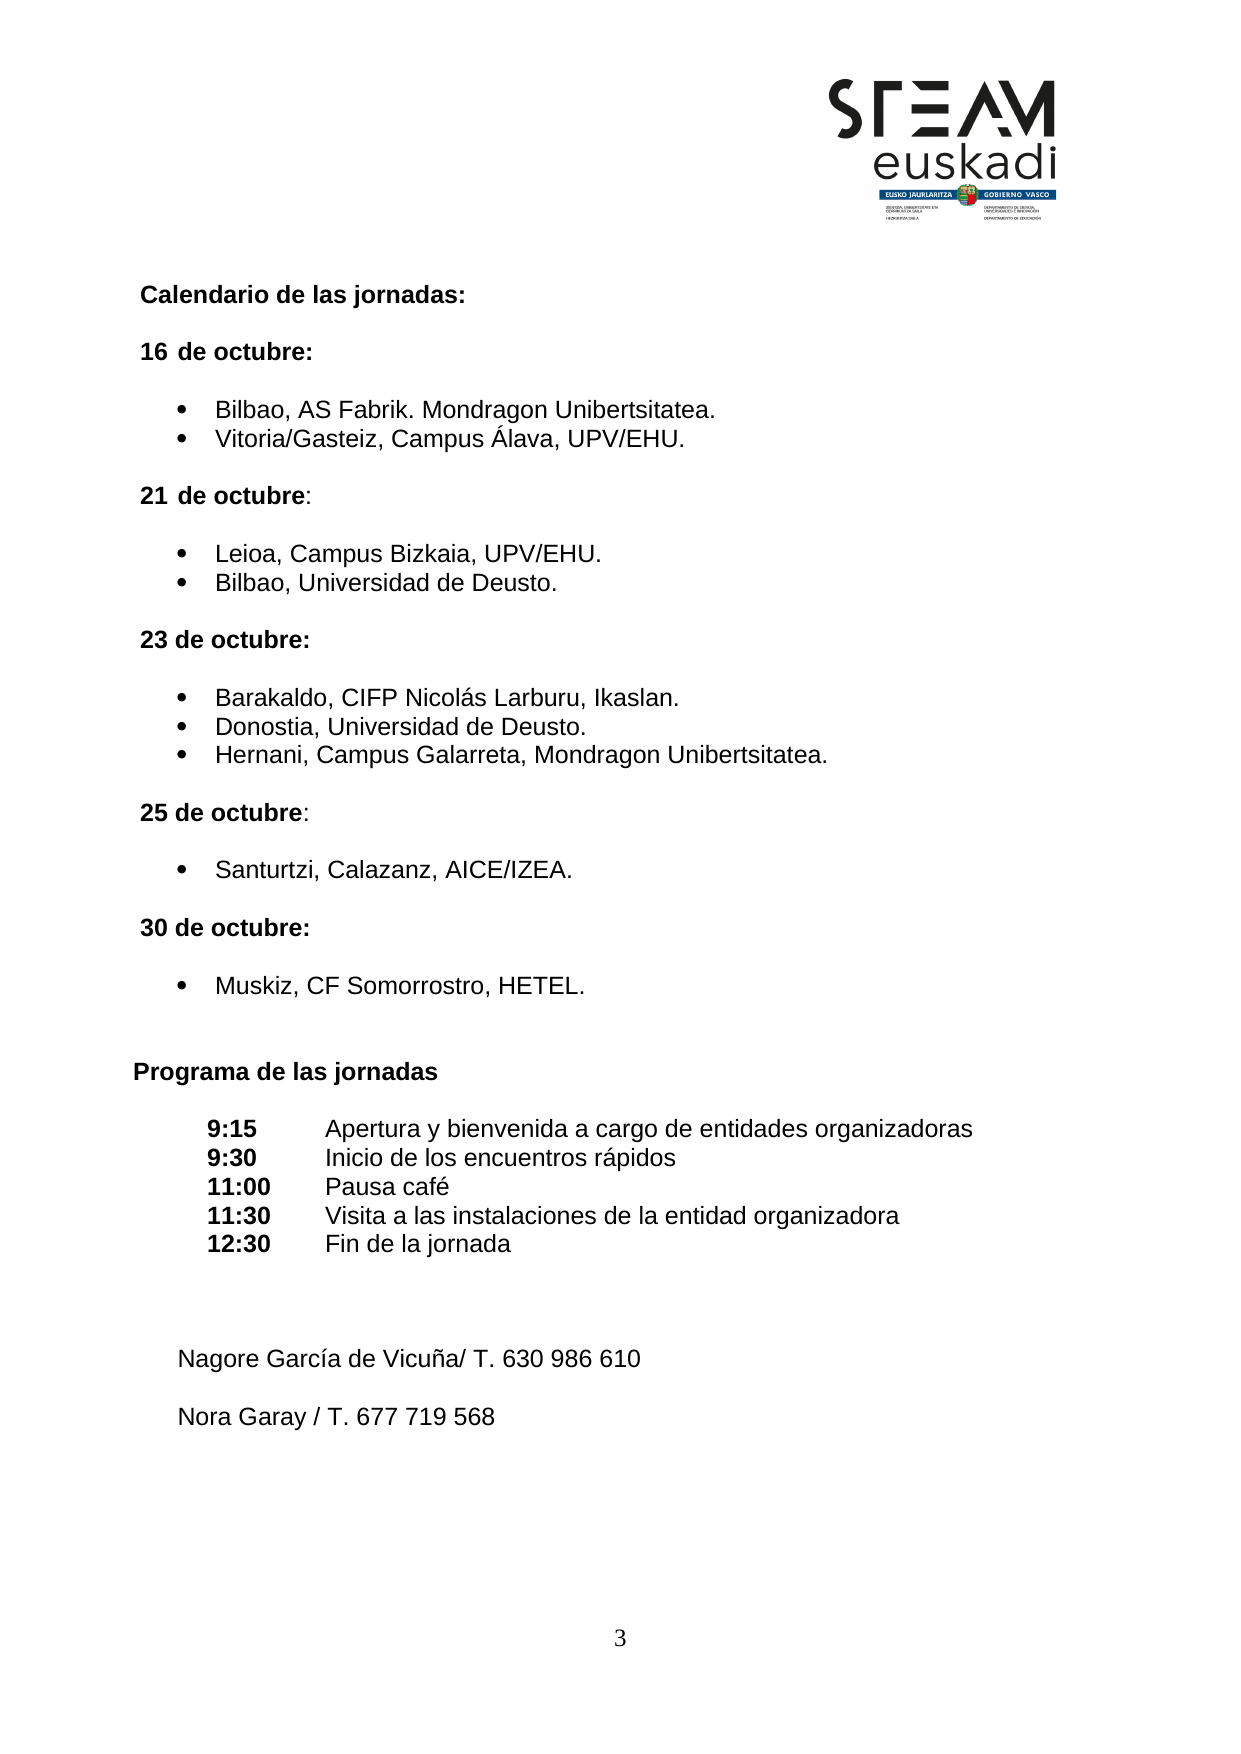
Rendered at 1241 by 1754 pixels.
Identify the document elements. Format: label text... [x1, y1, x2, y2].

list Santurtzi, Calazanz, AICE/IZEA. [177, 856, 1063, 884]
list Vitoria/Gasteiz, Campus Álava, UPV/EHU. [177, 424, 1063, 452]
list Bilbao, Universidad de Deusto. [177, 568, 1063, 596]
text Calendario de las jornadas: [140, 280, 1063, 308]
list Leioa, Campus Bizkaia, UPV/EHU. [177, 539, 1063, 568]
text 30 de octubre: [140, 913, 1063, 942]
text Nagore García de Vicuña/ T. 630 986 610 [177, 1344, 1063, 1373]
text 11:00 Pausa café [207, 1172, 1063, 1201]
list de octubre: [140, 481, 1063, 510]
text 23 de octubre: [140, 625, 1063, 654]
list Muskiz, CF Somorrostro, HETEL. [177, 971, 1063, 999]
text 9:15 Apertura y bienvenida a cargo de entidades organizadoras [207, 1114, 1063, 1143]
list Barakaldo, CIFP Nicolás Larburu, Ikaslan. [177, 683, 1063, 712]
text Programa de las jornadas [133, 1057, 1063, 1086]
text 12:30 Fin de la jornada [207, 1229, 1063, 1258]
list Bilbao, AS Fabrik. Mondragon Unibertsitatea. [177, 395, 1063, 424]
text 9:30 Inicio de los encuentros rápidos [207, 1143, 1063, 1172]
list Donostia, Universidad de Deusto. [177, 712, 1063, 740]
list de octubre: [140, 337, 1063, 366]
picture [820, 73, 1064, 227]
text Nora Garay / T. 677 719 568 [177, 1402, 1063, 1431]
list Hernani, Campus Galarreta, Mondragon Unibertsitatea. [177, 740, 1063, 769]
text 11:30 Visita a las instalaciones de la entidad organizadora [207, 1201, 1063, 1229]
text 25 de octubre: [140, 798, 1063, 827]
